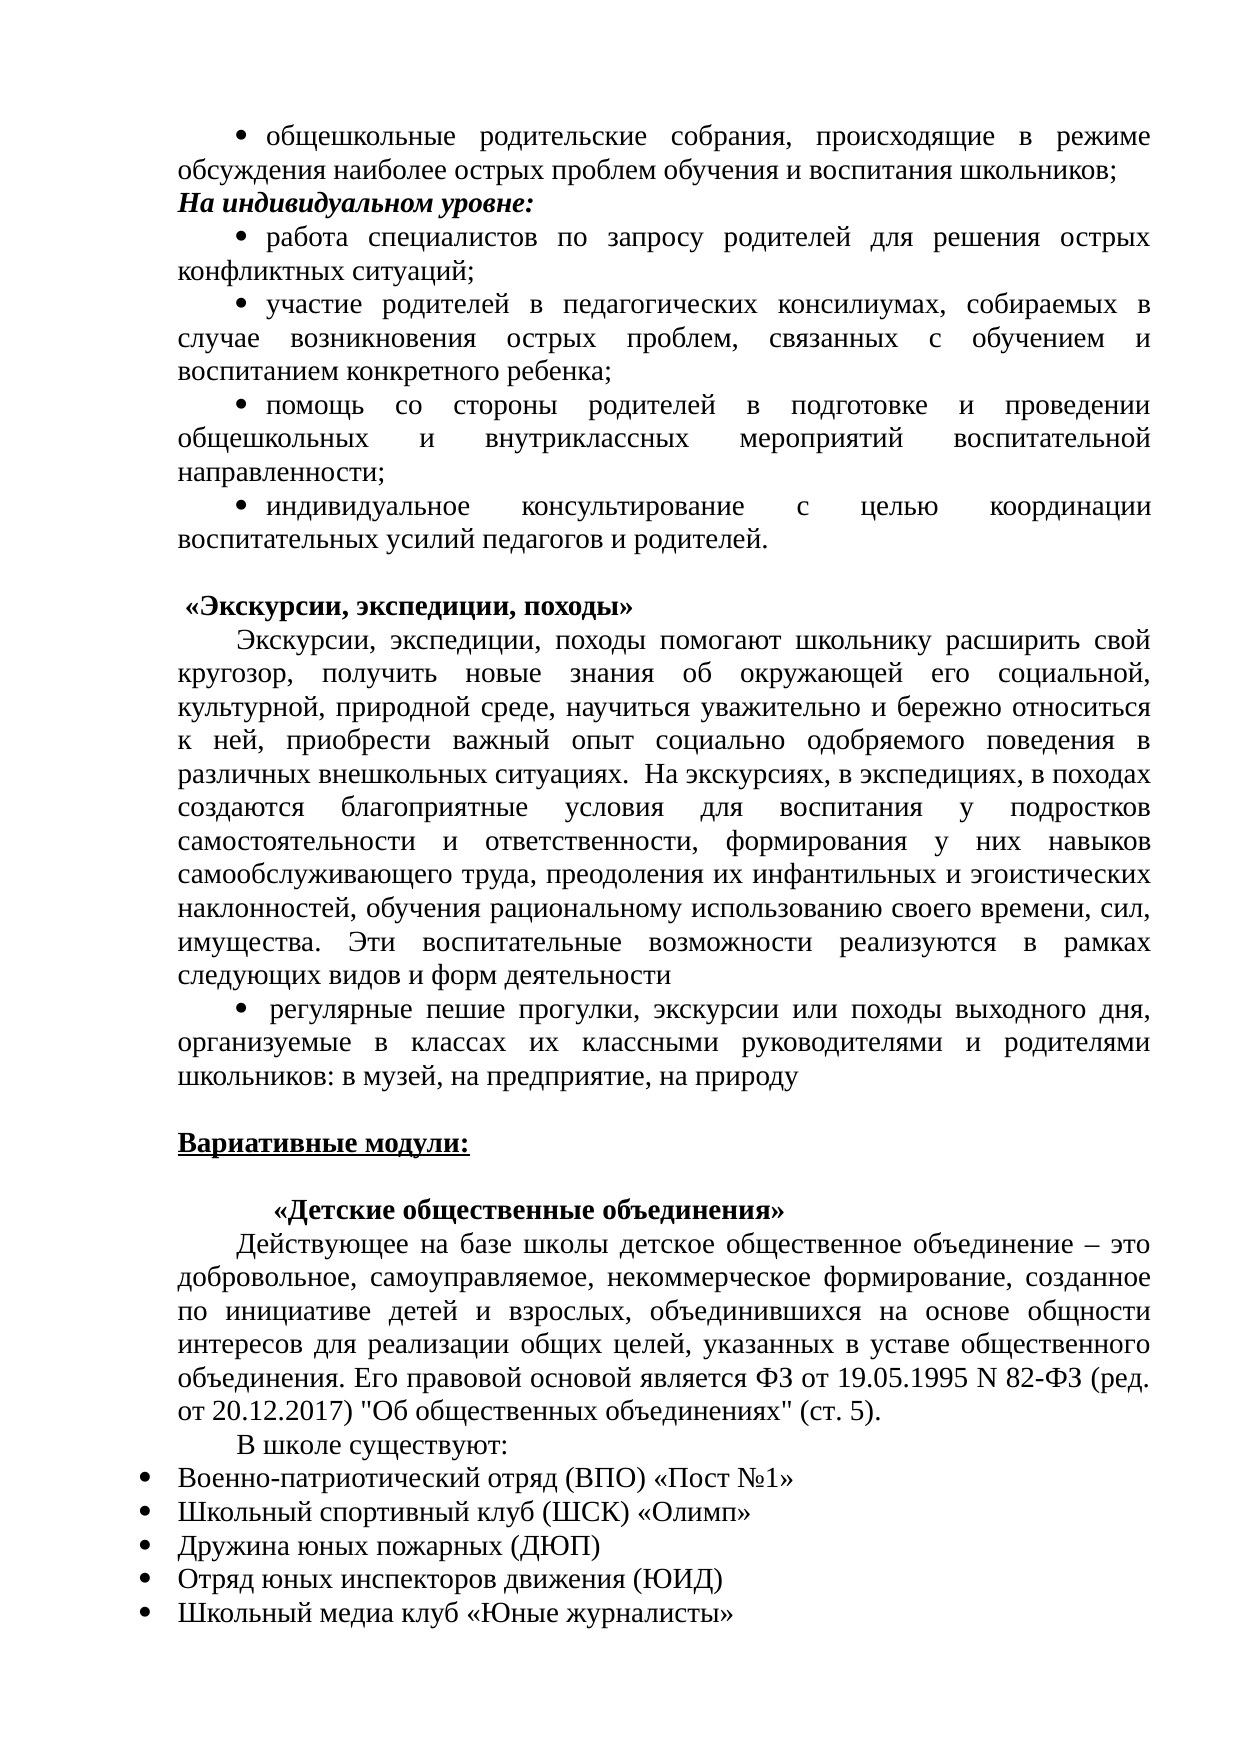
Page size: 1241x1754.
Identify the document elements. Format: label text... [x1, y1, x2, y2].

text «Экскурсии, экспедиции, походы» [177, 588, 1152, 622]
text Экскурсии, экспедиции, походы помогают школьнику расширить свой кругозор, получить новые знания об окружающей его социальной, культурной, природной среде, научиться уважительно и бережно относиться к ней, приобрести важный опыт социально одобряемого поведения в различных внешкольных ситуациях. На экскурсиях, в экспедициях, в походах создаются благоприятные условия для воспитания у подростков самостоятельности и ответственности, формирования у них навыков самообслуживающего труда, преодоления их инфантильных и эгоистических наклонностей, обучения рациональному использованию своего времени, сил, имущества. Эти воспитательные возможности реализуются в рамках следующих видов и форм деятельности [177, 622, 1152, 991]
list участие родителей в педагогических консилиумах, собираемых в случае возникновения острых проблем, связанных с обучением и воспитанием конкретного ребенка; [177, 286, 1152, 387]
list Школьный медиа клуб «Юные журналисты» [140, 1595, 1152, 1629]
list На индивидуальном уровне: [177, 185, 1152, 219]
list индивидуальное консультирование c целью координации воспитательных усилий педагогов и родителей. [177, 488, 1152, 555]
text Действующее на базе школы детское общественное объединение – это добровольное, самоуправляемое, некоммерческое формирование, созданное по инициативе детей и взрослых, объединившихся на основе общности интересов для реализации общих целей, указанных в уставе общественного объединения. Его правовой основой является ФЗ от 19.05.1995 N 82-ФЗ (ред. от 20.12.2017) "Об общественных объединениях" (ст. 5). [177, 1226, 1152, 1427]
list Школьный спортивный клуб (ШСК) «Олимп» [140, 1494, 1152, 1528]
list Дружина юных пожарных (ДЮП) [140, 1528, 1152, 1561]
list общешкольные родительские собрания, происходящие в режиме обсуждения наиболее острых проблем обучения и воспитания школьников; [177, 118, 1152, 185]
list Отряд юных инспекторов движения (ЮИД) [140, 1561, 1152, 1595]
list регулярные пешие прогулки, экскурсии или походы выходного дня, организуемые в классах их классными руководителями и родителями школьников: в музей, на предприятие, на природу [177, 991, 1152, 1092]
list работа специалистов по запросу родителей для решения острых конфликтных ситуаций; [177, 219, 1152, 286]
list Вариативные модули: [177, 1125, 1152, 1159]
text «Детские общественные объединения» [177, 1192, 1152, 1226]
list Военно-патриотический отряд (ВПО) «Пост №1» [140, 1461, 1152, 1494]
text В школе существуют: [177, 1427, 1152, 1461]
list помощь со стороны родителей в подготовке и проведении общешкольных и внутриклассных мероприятий воспитательной направленности; [177, 387, 1152, 488]
